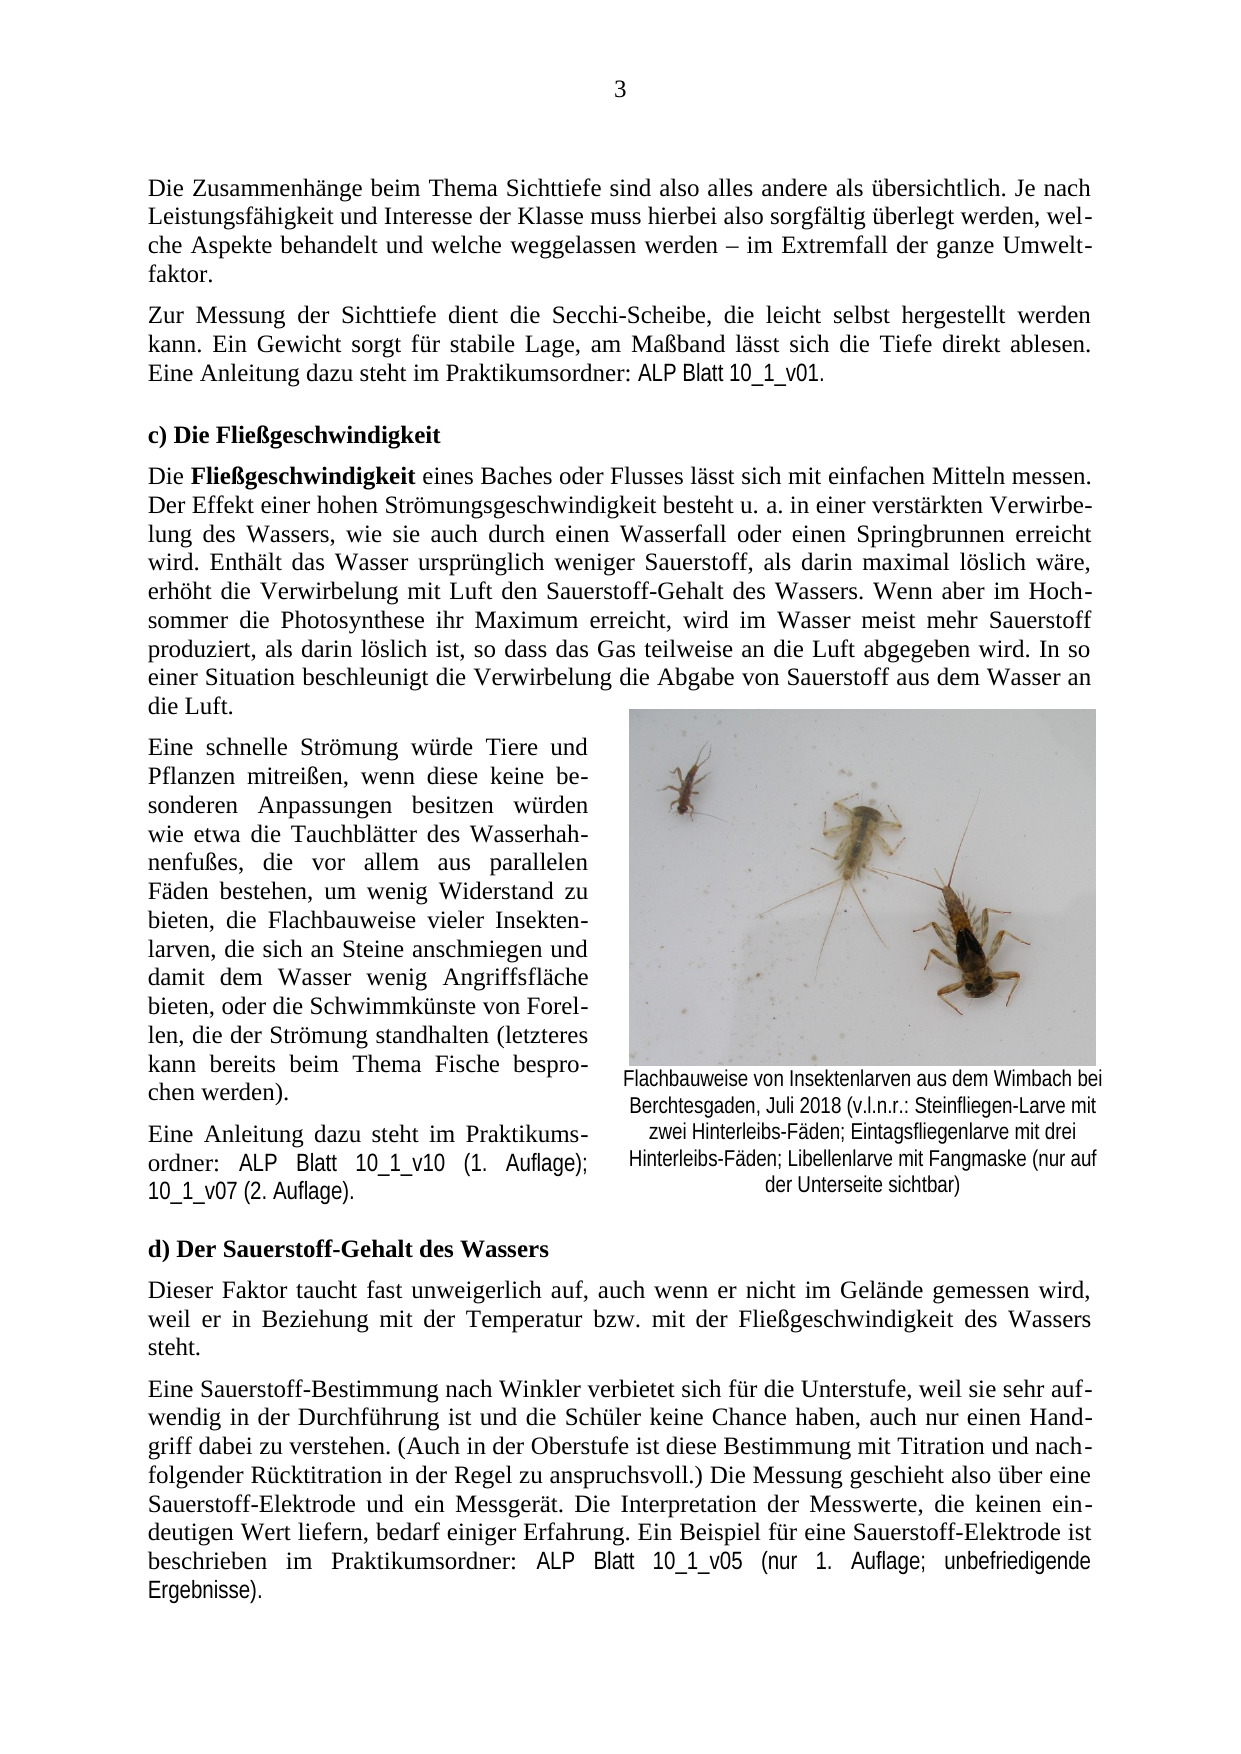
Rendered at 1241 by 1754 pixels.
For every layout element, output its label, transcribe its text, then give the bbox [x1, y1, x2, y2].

text Die Fließgeschwindigkeit eines Baches oder Flusses lässt sich mit einfachen Mitteln messen. Der Effekt einer hohen Strömungsgeschwindigkeit besteht u. a. in einer verstärkten Verwirbelung des Wassers, wie sie auch durch einen Wasserfall oder einen Springbrunnen erreicht wird. Enthält das Wasser ursprünglich weniger Sauerstoff, als darin maximal löslich wäre, erhöht die Verwirbelung mit Luft den Sauerstoff-Gehalt des Wassers. Wenn aber im Hochsommer die Photosynthese ihr Maximum erreicht, wird im Wasser meist mehr Sauerstoff produziert, als darin löslich ist, so dass das Gas teilweise an die Luft abgegeben wird. In so einer Situation beschleunigt die Verwirbelung die Abgabe von Sauerstoff aus dem Wasser an die Luft. [148, 461, 1092, 720]
text Eine Sauerstoff-Bestimmung nach Winkler verbietet sich für die Unterstufe, weil sie sehr aufwendig in der Durchführung ist und die Schüler keine Chance haben, auch nur einen Handgriff dabei zu verstehen. (Auch in der Oberstufe ist diese Bestimmung mit Titration und nachfolgender Rücktitration in der Regel zu anspruchsvoll.) Die Messung geschieht also über eine Sauerstoff-Elektrode und ein Messgerät. Die Interpretation der Messwerte, die keinen eindeutigen Wert liefern, bedarf einiger Erfahrung. Ein Beispiel für eine Sauerstoff-Elektrode ist beschrieben im Praktikumsordner: ALP Blatt 10_1_v05 (nur 1. Auflage; unbefriedigende Ergebnisse). [148, 1374, 1092, 1604]
text Eine Anleitung dazu steht im Praktikumsordner: ALP Blatt 10_1_v10 (1. Auflage); 10_1_v07 (2. Auflage). [148, 1119, 607, 1205]
picture [629, 709, 1096, 1066]
text Dieser Faktor taucht fast unweigerlich auf, auch wenn er nicht im Gelände gemessen wird, weil er in Beziehung mit der Temperatur bzw. mit der Fließgeschwindigkeit des Wassers steht. [148, 1275, 1092, 1361]
text Die Zusammenhänge beim Thema Sichttiefe sind also alles andere als übersichtlich. Je nach Leistungsfähigkeit und Interesse der Klasse muss hierbei also sorgfältig überlegt werden, welche Aspekte behandelt und welche weggelassen werden – im Extremfall der ganze Umweltfaktor. [148, 173, 1092, 288]
text c) Die Fließgeschwindigkeit [148, 420, 1092, 449]
text Zur Messung der Sichttiefe dient die Secchi-Scheibe, die leicht selbst hergestellt werden kann. Ein Gewicht sorgt für stabile Lage, am Maßband lässt sich die Tiefe direkt ablesen. Eine Anleitung dazu steht im Praktikumsordner: ALP Blatt 10_1_v01. [148, 300, 1092, 386]
text Eine schnelle Strömung würde Tiere und Pflanzen mitreißen, wenn diese keine besonderen Anpassungen besitzen würden wie etwa die Tauchblätter des Wasserhahnenfußes, die vor allem aus parallelen Fäden bestehen, um wenig Widerstand zu bieten, die Flachbauweise vieler Insektenlarven, die sich an Steine anschmiegen und damit dem Wasser wenig Angriffsfläche bieten, oder die Schwimmkünste von Forellen, die der Strömung standhalten (letzteres kann bereits beim Thema Fische besprochen werden). [148, 732, 607, 1106]
text d) Der Sauerstoff-Gehalt des Wassers [148, 1234, 1092, 1262]
